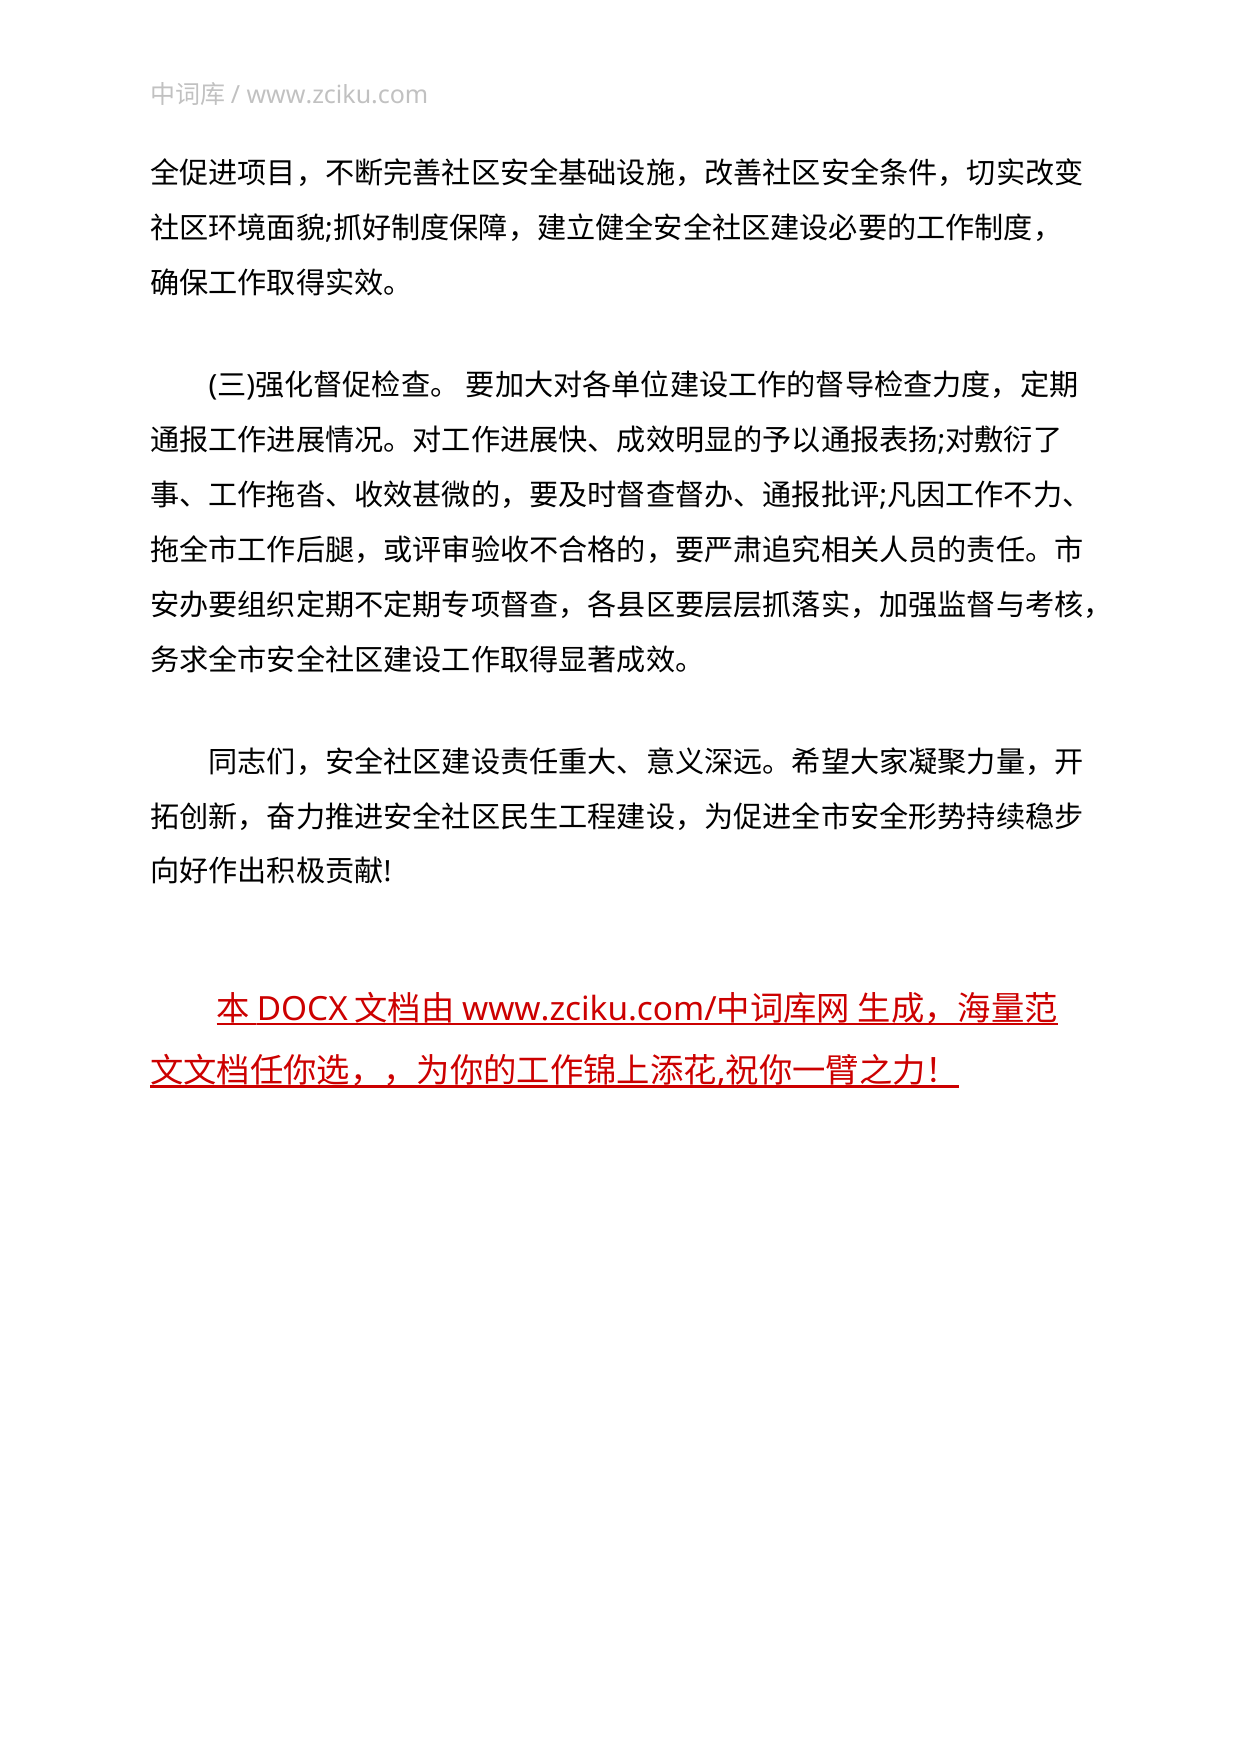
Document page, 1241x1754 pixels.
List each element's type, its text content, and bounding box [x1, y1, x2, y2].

text 本DOCX文档由 www.zciku.com/中词库网 生成，海量范文文档任你选，，为你的工作锦上添花,祝你一臂之力！ [150, 981, 1090, 1092]
text (三)强化督促检查。 要加大对各单位建设工作的督导检查力度，定期通报工作进展情况。对工作进展快、成效明显的予以通报表扬;对敷衍了事、工作拖沓、收效甚微的，要及时督查督办、通报批评;凡因工作不力、拖全市工作后腿，或评审验收不合格的，要严肃追究相关人员的责任。市安办要组织定期不定期专项督查，各县区要层层抓落实，加强监督与考核，务求全市安全社区建设工作取得显著成效。 [150, 362, 1090, 679]
text 同志们，安全社区建设责任重大、意义深远。希望大家凝聚力量，开拓创新，奋力推进安全社区民生工程建设，为促进全市安全形势持续稳步向好作出积极贡献! [150, 738, 1090, 890]
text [150, 150, 1090, 302]
